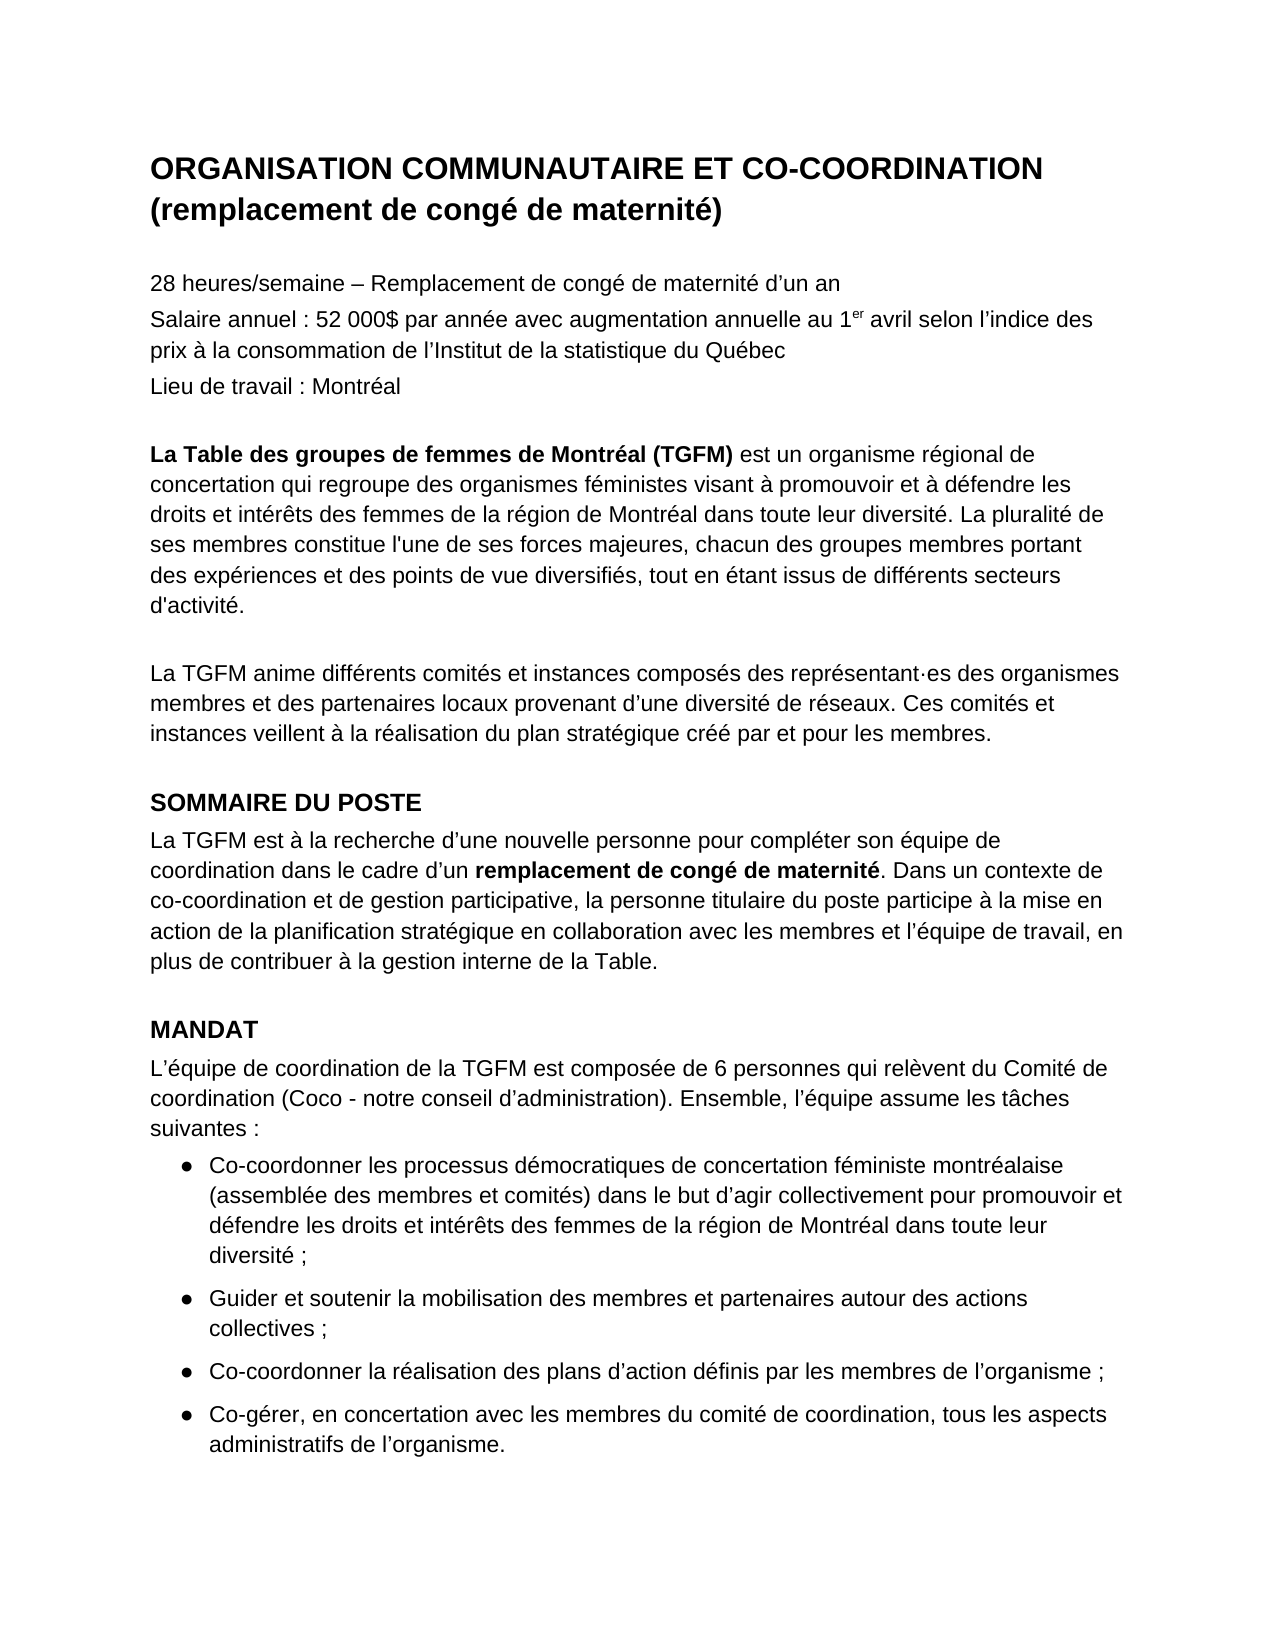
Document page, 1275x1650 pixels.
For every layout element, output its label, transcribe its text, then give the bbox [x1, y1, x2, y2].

subtitle MANDAT [150, 1016, 1125, 1044]
text Lieu de travail : Montréal [150, 373, 1125, 399]
list Co-coordonner les processus démocratiques de concertation féministe montréalaise (assemblée des membres et comités) dans le but d’agir collectivement pour promouvoir et défendre les droits et intérêts des femmes de la région de Montréal dans toute leur diversité ; [179, 1152, 1125, 1269]
list Co-gérer, en concertation avec les membres du comité de coordination, tous les aspects administratifs de l’organisme. [179, 1401, 1125, 1457]
list Co-coordonner la réalisation des plans d’action définis par les membres de l’organisme ; [179, 1358, 1125, 1384]
text L’équipe de coordination de la TGFM est composée de 6 personnes qui relèvent du Comité de coordination (Coco - notre conseil d’administration). Ensemble, l’équipe assume les tâches suivantes : [150, 1055, 1125, 1142]
text La TGFM anime différents comités et instances composés des représentant·es des organismes membres et des partenaires locaux provenant d’une diversité de réseaux. Ces comités et instances veillent à la réalisation du plan stratégique créé par et pour les membres. [150, 659, 1125, 746]
text 28 heures/semaine – Remplacement de congé de maternité d’un an [150, 270, 1125, 296]
text Salaire annuel : 52 000$ par année avec augmentation annuelle au 1er avril selon l’indice des prix à la consommation de l’Institut de la statistique du Québec [150, 306, 1125, 363]
subtitle SOMMAIRE DU POSTE [150, 788, 1125, 816]
text ORGANISATION COMMUNAUTAIRE ET CO-COORDINATION (remplacement de congé de maternité) [150, 150, 1125, 227]
text La Table des groupes de femmes de Montréal (TGFM) est un organisme régional de concertation qui regroupe des organismes féministes visant à promouvoir et à défendre les droits et intérêts des femmes de la région de Montréal dans toute leur diversité. La pluralité de ses membres constitue l'une de ses forces majeures, chacun des groupes membres portant des expériences et des points de vue diversifiés, tout en étant issus de différents secteurs d'activité. [150, 441, 1125, 618]
list Guider et soutenir la mobilisation des membres et partenaires autour des actions collectives ; [179, 1285, 1125, 1342]
text La TGFM est à la recherche d’une nouvelle personne pour compléter son équipe de coordination dans le cadre d’un remplacement de congé de maternité. Dans un contexte de co-coordination et de gestion participative, la personne titulaire du poste participe à la mise en action de la planification stratégique en collaboration avec les membres et l’équipe de travail, en plus de contribuer à la gestion interne de la Table. [150, 827, 1125, 974]
